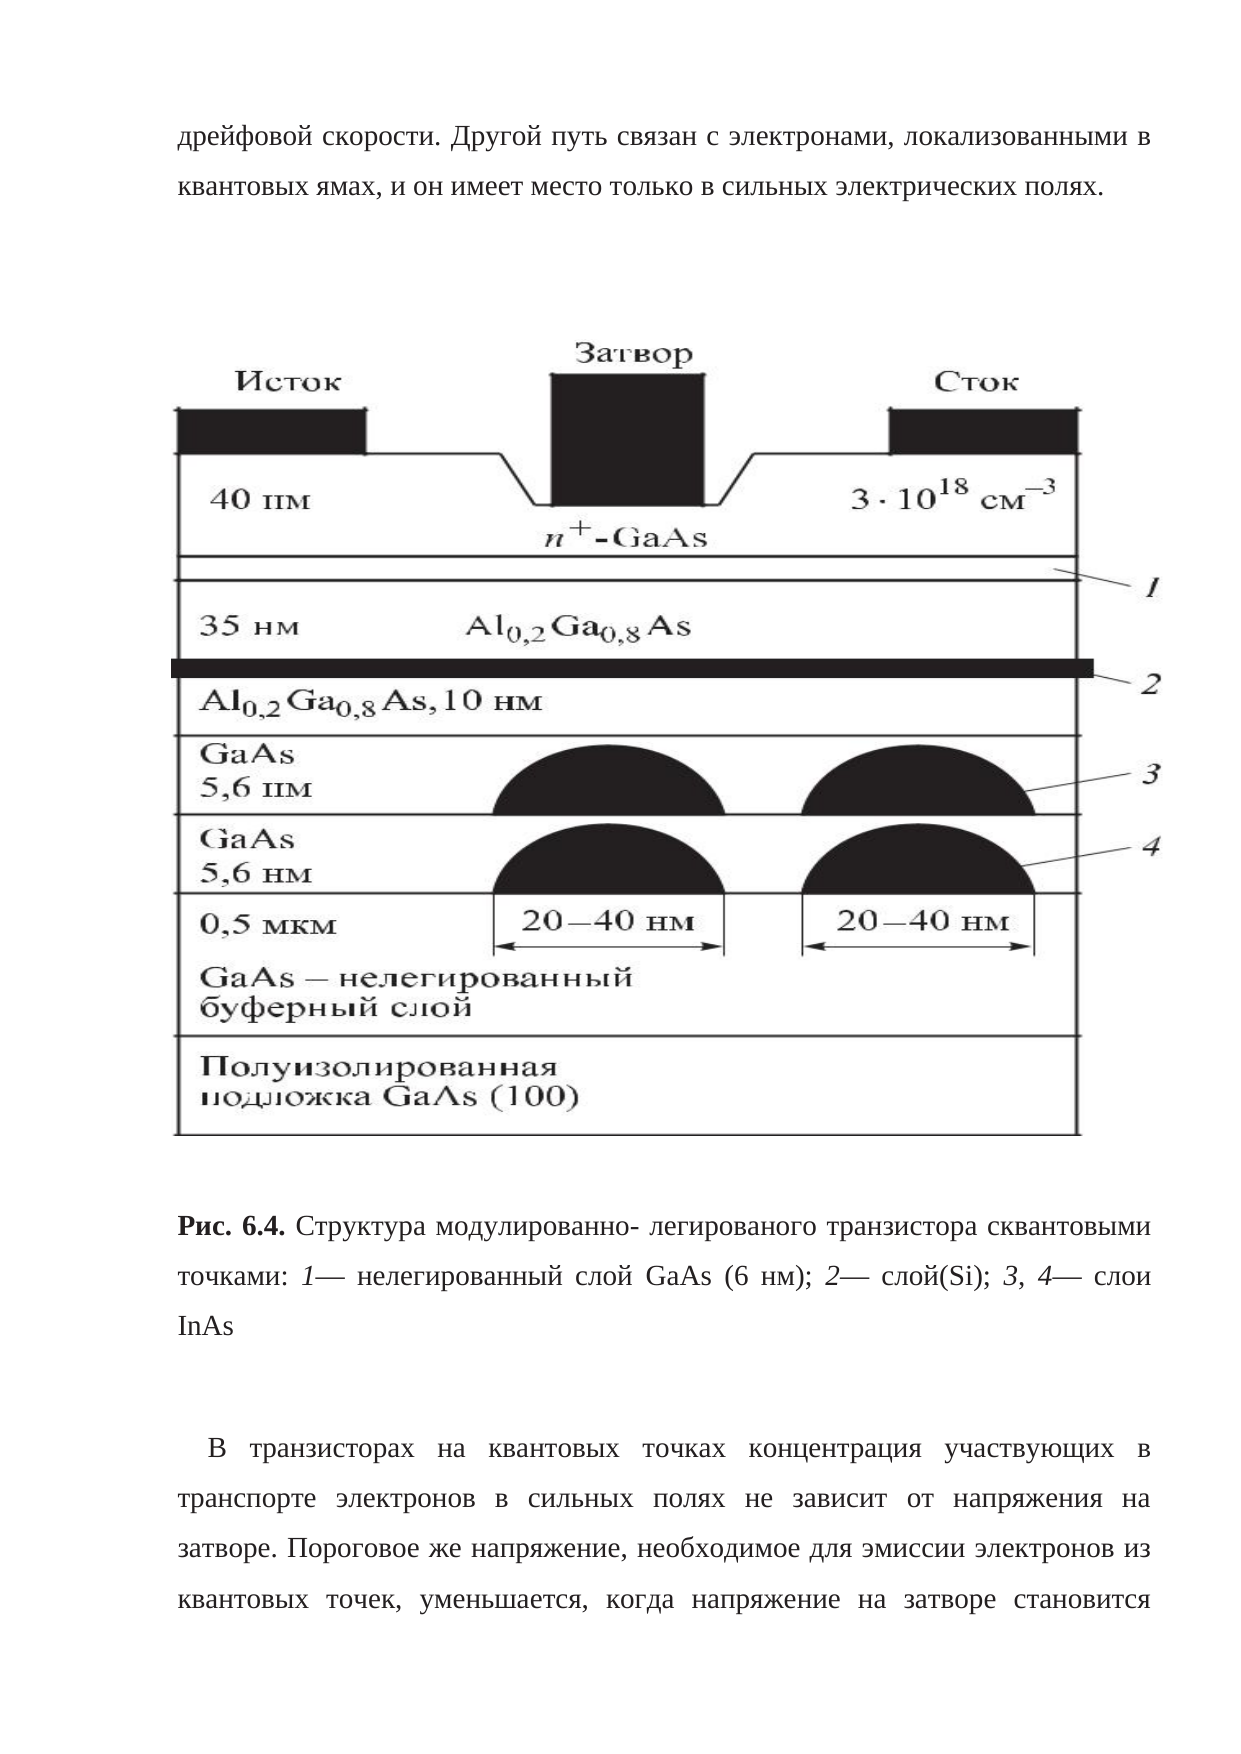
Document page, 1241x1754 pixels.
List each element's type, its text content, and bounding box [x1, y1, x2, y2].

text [177, 118, 1152, 202]
text Рис. 6.4. Структура модулированно- легированого транзистора сквантовыми точками: 1— нелегированный слой GaAs (6 нм); 2— слой(Si); 3, 4— слои InAs [177, 1208, 1152, 1342]
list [177, 1430, 1152, 1614]
picture [171, 339, 1166, 1136]
